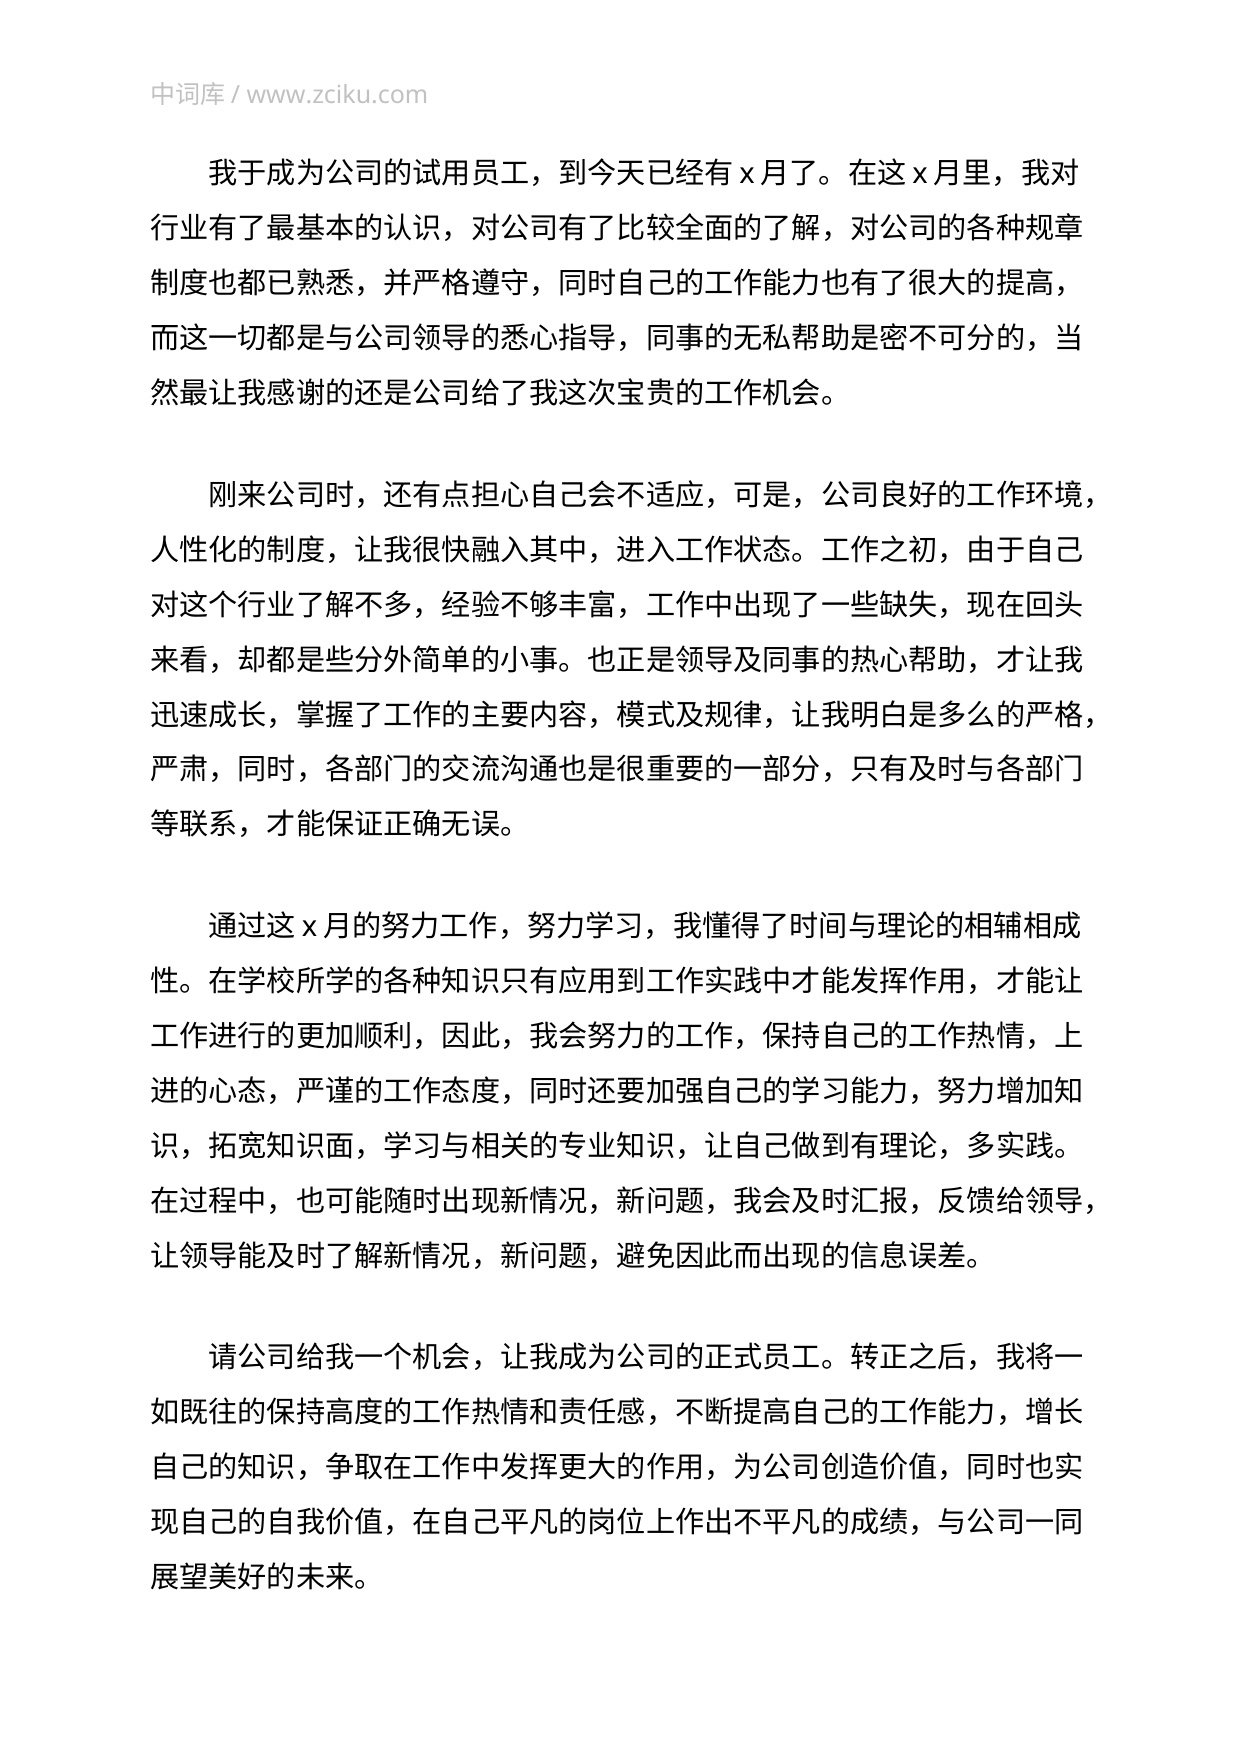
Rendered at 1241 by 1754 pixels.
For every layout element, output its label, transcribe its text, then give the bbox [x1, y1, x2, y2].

text 刚来公司时，还有点担心自己会不适应，可是，公司良好的工作环境，人性化的制度，让我很快融入其中，进入工作状态。工作之初，由于自己对这个行业了解不多，经验不够丰富，工作中出现了一些缺失，现在回头来看，却都是些分外简单的小事。也正是领导及同事的热心帮助，才让我迅速成长，掌握了工作的主要内容，模式及规律，让我明白是多么的严格，严肃，同时，各部门的交流沟通也是很重要的一部分，只有及时与各部门等联系，才能保证正确无误。 [150, 471, 1090, 843]
text 请公司给我一个机会，让我成为公司的正式员工。转正之后，我将一如既往的保持高度的工作热情和责任感，不断提高自己的工作能力，增长自己的知识，争取在工作中发挥更大的作用，为公司创造价值，同时也实现自己的自我价值，在自己平凡的岗位上作出不平凡的成绩，与公司一同展望美好的未来。 [150, 1334, 1090, 1596]
text 通过这x月的努力工作，努力学习，我懂得了时间与理论的相辅相成性。在学校所学的各种知识只有应用到工作实践中才能发挥作用，才能让工作进行的更加顺利，因此，我会努力的工作，保持自己的工作热情，上进的心态，严谨的工作态度，同时还要加强自己的学习能力，努力增加知识，拓宽知识面，学习与相关的专业知识，让自己做到有理论，多实践。在过程中，也可能随时出现新情况，新问题，我会及时汇报，反馈给领导，让领导能及时了解新情况，新问题，避免因此而出现的信息误差。 [150, 903, 1090, 1274]
text 我于成为公司的试用员工，到今天已经有x月了。在这x月里，我对行业有了最基本的认识，对公司有了比较全面的了解，对公司的各种规章制度也都已熟悉，并严格遵守，同时自己的工作能力也有了很大的提高，而这一切都是与公司领导的悉心指导，同事的无私帮助是密不可分的，当然最让我感谢的还是公司给了我这次宝贵的工作机会。 [150, 150, 1090, 412]
